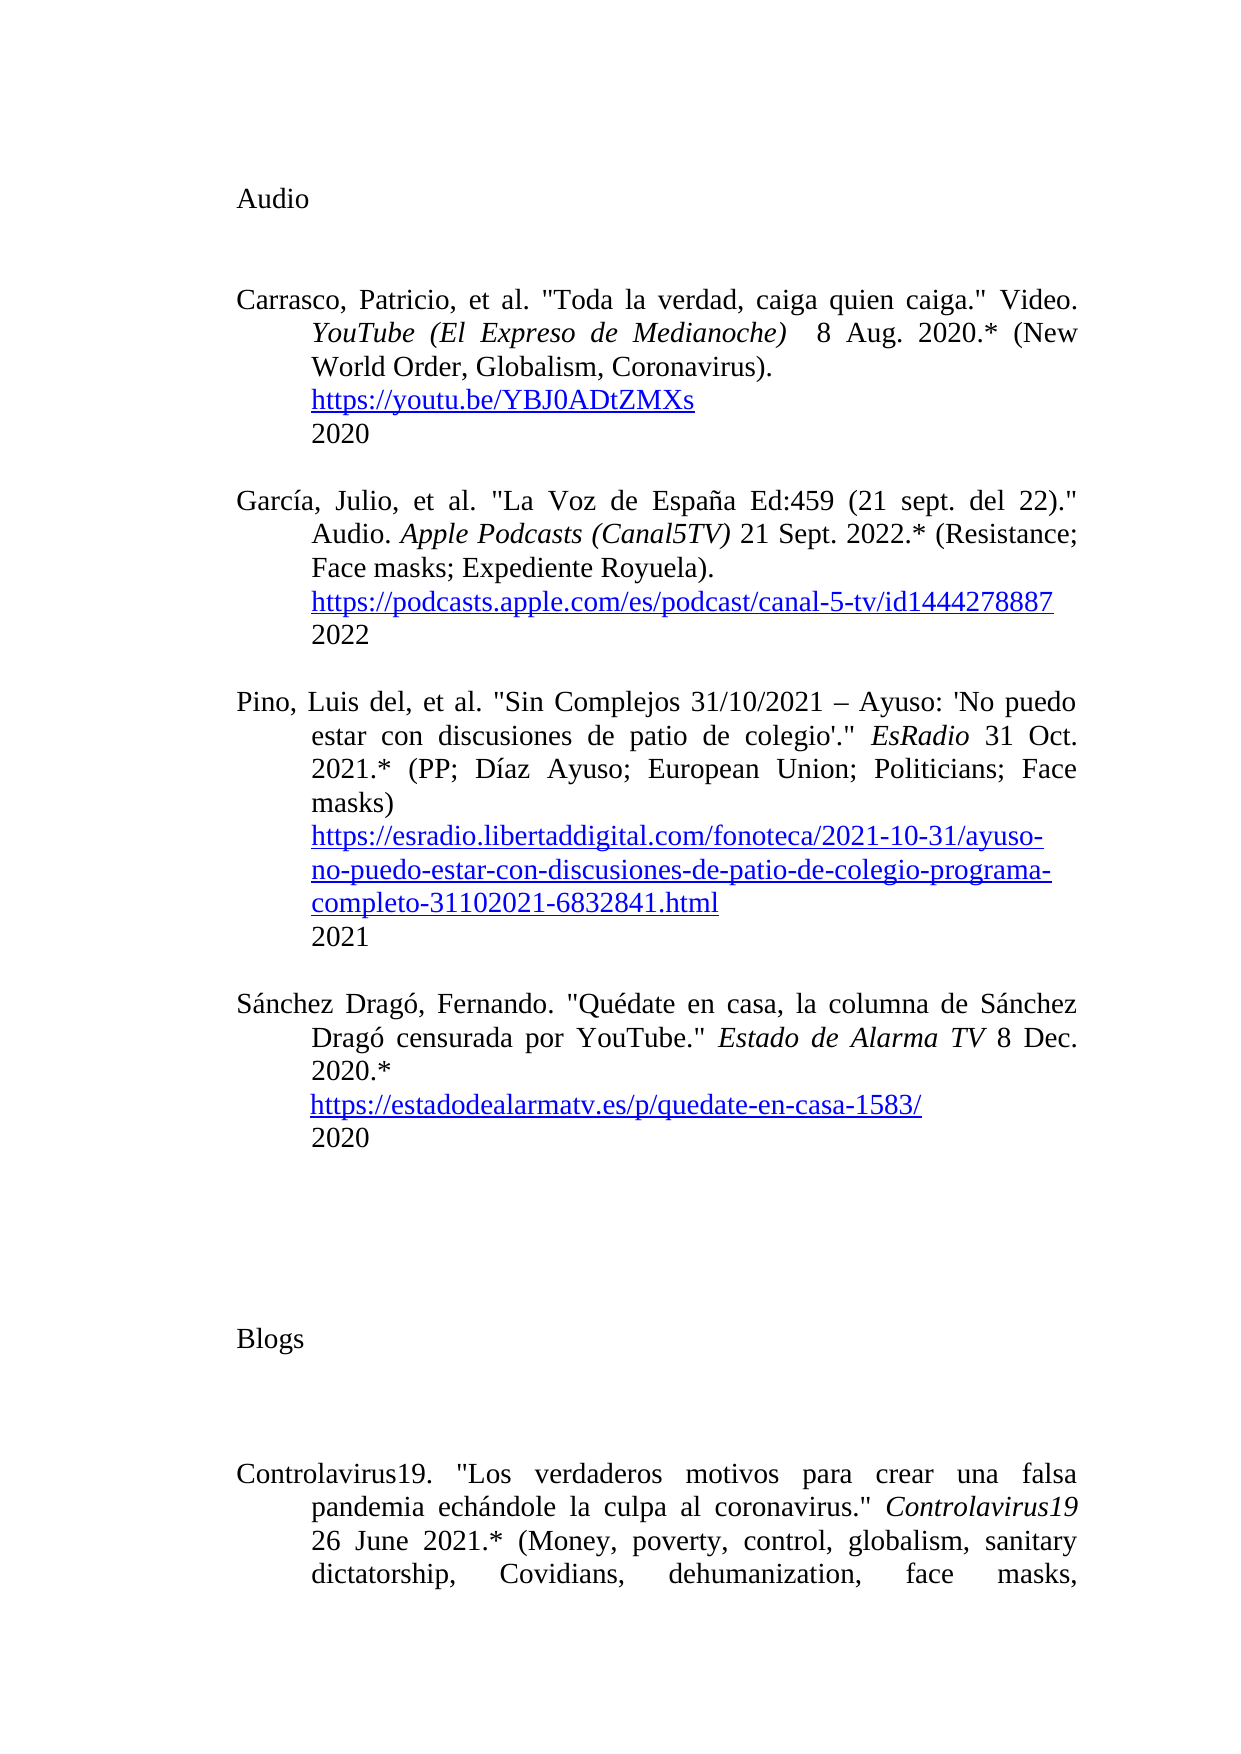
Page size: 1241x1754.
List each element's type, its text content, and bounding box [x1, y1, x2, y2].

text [236, 1456, 1078, 1590]
text https://podcasts.apple.com/es/podcast/canal-5-tv/id1444278887 [236, 584, 1078, 617]
text https://esradio.libertaddigital.com/fonoteca/2021-10-31/ayuso-no-puedo-estar-con-discusiones-de-patio-de-colegio-programa-completo-31102021-6832841.html [236, 818, 1078, 919]
text https://youtu.be/YBJ0ADtZMXs [311, 382, 1078, 416]
text Pino, Luis del, et al. "Sin Complejos 31/10/2021 – Ayuso: 'No puedo estar con discusiones de patio de colegio'." EsRadio 31 Oct. 2021.* (PP; Díaz Ayuso; European Union; Politicians; Face masks) [236, 684, 1078, 818]
text Blogs [236, 1322, 1078, 1355]
text García, Julio, et al. "La Voz de España Ed:459 (21 sept. del 22)." Audio. Apple Podcasts (Canal5TV) 21 Sept. 2022.* (Resistance; Face masks; Expediente Royuela). [236, 483, 1078, 584]
text https://estadodealarmatv.es/p/quedate-en-casa-1583/ [310, 1087, 1078, 1120]
text Carrasco, Patricio, et al. "Toda la verdad, caiga quien caiga." Video. YouTube (El Expreso de Medianoche) 8 Aug. 2020.* (New World Order, Globalism, Coronavirus). [236, 282, 1078, 382]
text 2021 [236, 919, 1078, 953]
text 2020 [236, 1120, 1078, 1154]
text 2022 [236, 617, 1078, 651]
text Sánchez Dragó, Fernando. "Quédate en casa, la columna de Sánchez Dragó censurada por YouTube." Estado de Alarma TV 8 Dec. 2020.* [236, 986, 1078, 1087]
text Audio [236, 181, 1078, 215]
text 2020 [236, 416, 1078, 449]
